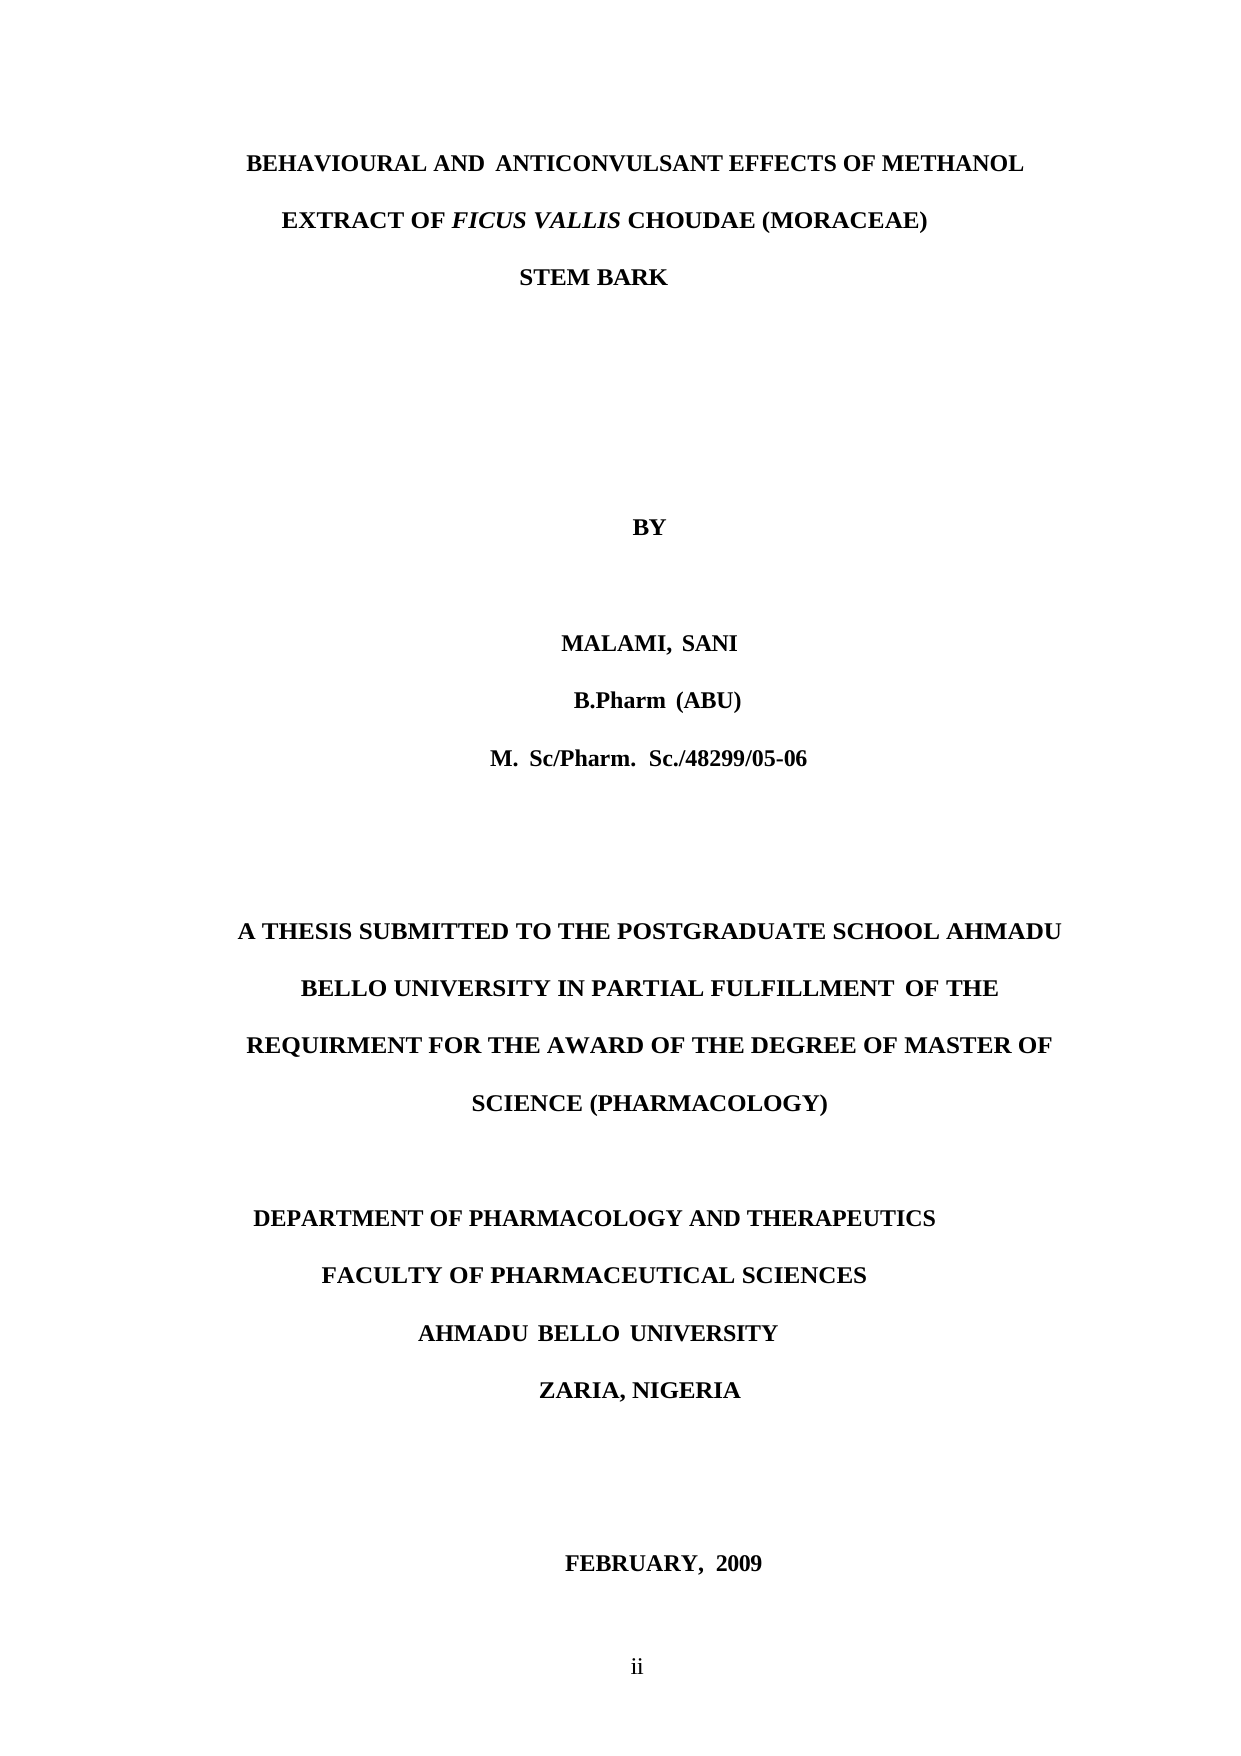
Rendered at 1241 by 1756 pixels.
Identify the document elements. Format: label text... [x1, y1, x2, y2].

text B.Pharm (ABU) [175, 686, 741, 713]
text BY [220, 513, 1079, 541]
text DEPARTMENT OF PHARMACOLOGY AND THERAPEUTICS FACULTY OF PHARMACEUTICAL SCIENCES [226, 1203, 963, 1289]
text STEM BARK [210, 264, 977, 291]
text A THESIS SUBMITTED TO THE POSTGRADUATE SCHOOL AHMADU BELLO UNIVERSITY IN PARTIAL FULFILLMENT OF THE REQUIRMENT FOR THE AWARD OF THE DEGREE OF MASTER OF SCIENCE (PHARMACOLOGY) [210, 917, 1089, 1117]
text MALAMI, SANI [220, 629, 1079, 656]
text AHMADU BELLO UNIVERSITY [210, 1319, 986, 1347]
text ZARIA, NIGERIA [175, 1376, 741, 1404]
text BEHAVIOURAL AND ANTICONVULSANT EFFECTS OF METHANOL EXTRACT OF FICUS VALLIS CHOUDAE (MORACEAE) [246, 148, 1117, 234]
text FEBRUARY, 2009 [210, 1549, 1117, 1577]
text M. Sc/Pharm. Sc./48299/05-06 [490, 744, 1117, 771]
